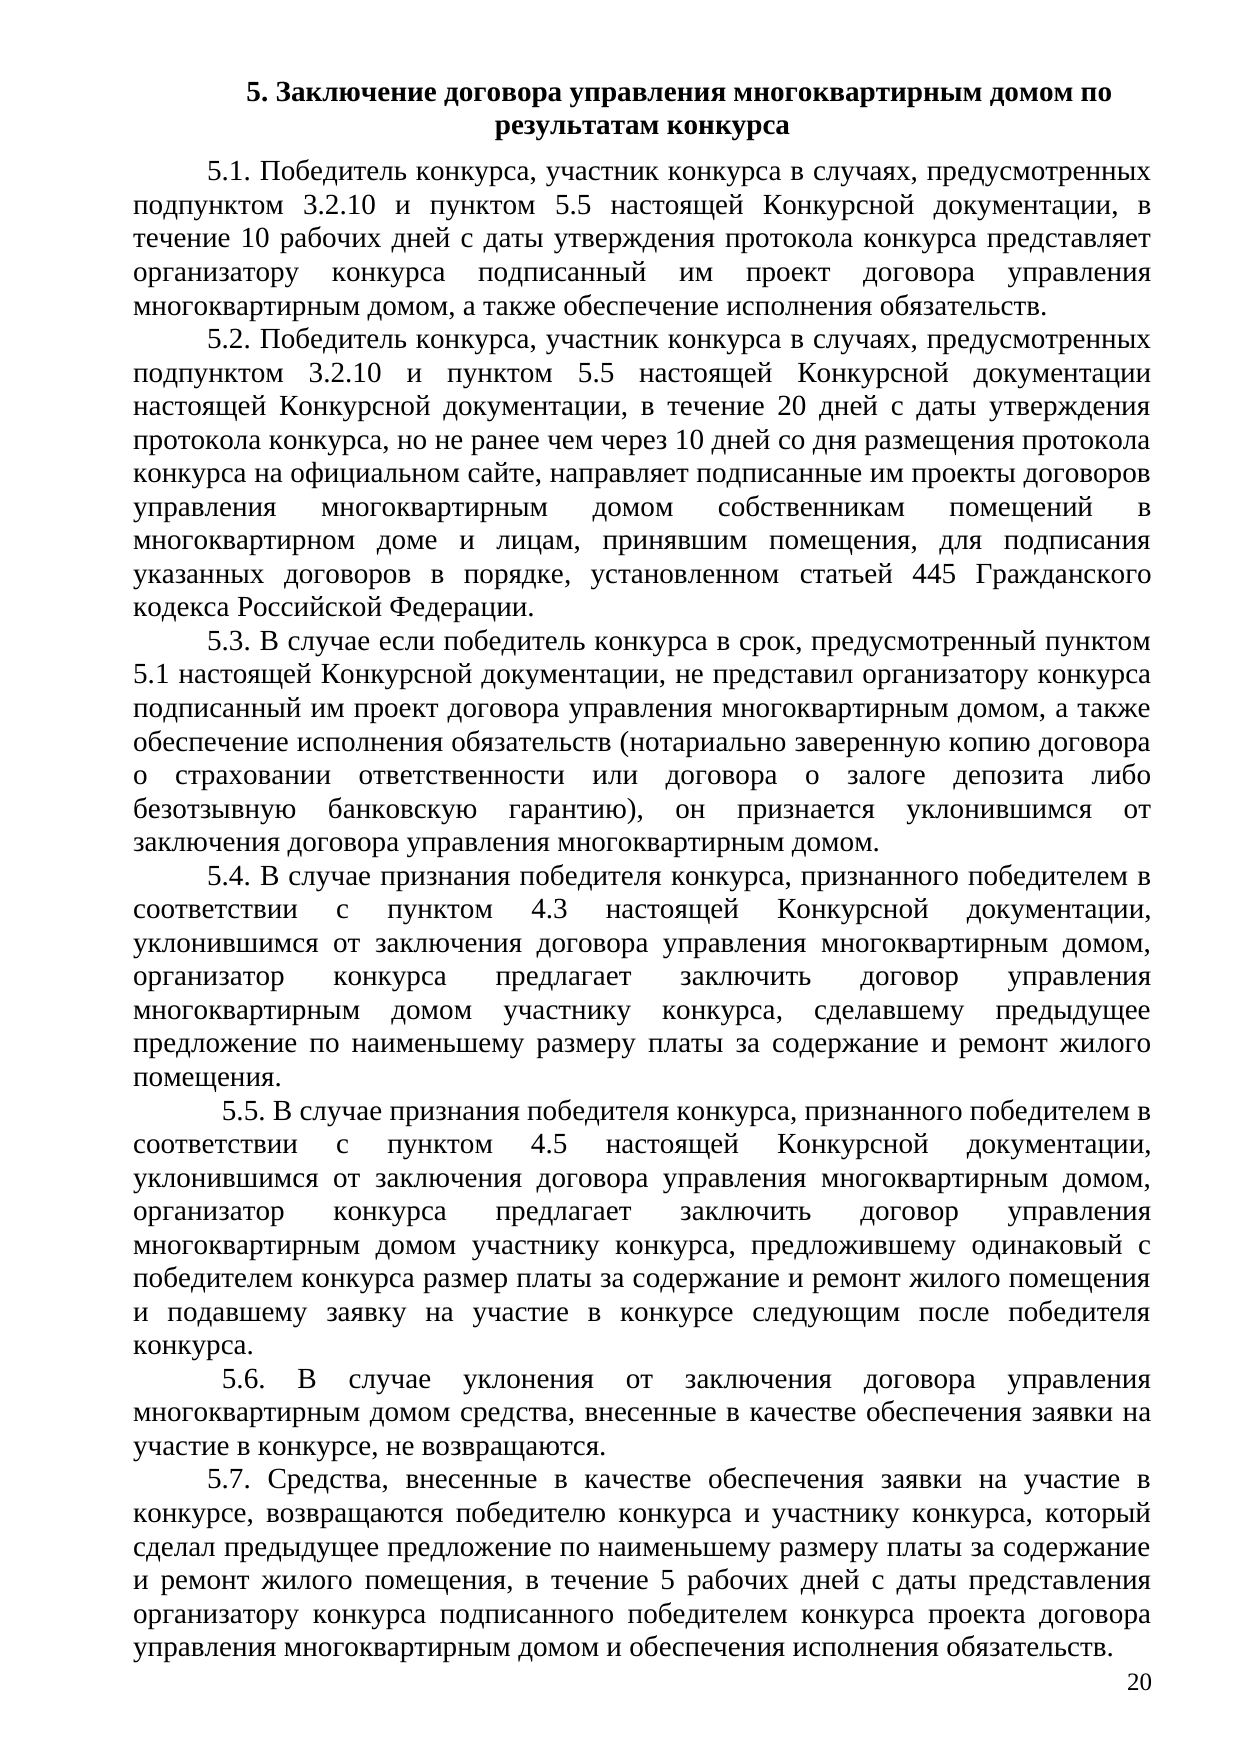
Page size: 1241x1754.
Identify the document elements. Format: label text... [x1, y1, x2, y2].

text 5.1. Победитель конкурса, участник конкурса в случаях, предусмотренных подпунктом 3.2.10 и пунктом 5.5 настоящей Конкурсной документации, в течение 10 рабочих дней с даты утверждения протокола конкурса представляет организатору конкурса подписанный им проект договора управления многоквартирным домом, а также обеспечение исполнения обязательств. [133, 153, 1152, 321]
text 5. Заключение договора управления многоквартирным домом по результатам конкурса [133, 74, 1152, 141]
text 5.2. Победитель конкурса, участник конкурса в случаях, предусмотренных подпунктом 3.2.10 и пунктом 5.5 настоящей Конкурсной документации настоящей Конкурсной документации, в течение 20 дней с даты утверждения протокола конкурса, но не ранее чем через 10 дней со дня размещения протокола конкурса на официальном сайте, направляет подписанные им проекты договоров управления многоквартирным домом собственникам помещений в многоквартирном доме и лицам, принявшим помещения, для подписания указанных договоров в порядке, установленном статьей 445 Гражданского кодекса Российской Федерации. [133, 321, 1152, 623]
text 5.3. В случае если победитель конкурса в срок, предусмотренный пунктом 5.1 настоящей Конкурсной документации, не представил организатору конкурса подписанный им проект договора управления многоквартирным домом, а также обеспечение исполнения обязательств (нотариально заверенную копию договора о страховании ответственности или договора о залоге депозита либо безотзывную банковскую гарантию), он признается уклонившимся от заключения договора управления многоквартирным домом. [133, 623, 1152, 858]
text 5.7. Средства, внесенные в качестве обеспечения заявки на участие в конкурсе, возвращаются победителю конкурса и участнику конкурса, который сделал предыдущее предложение по наименьшему размеру платы за содержание и ремонт жилого помещения, в течение 5 рабочих дней с даты представления организатору конкурса подписанного победителем конкурса проекта договора управления многоквартирным домом и обеспечения исполнения обязательств. [133, 1462, 1152, 1663]
text 5.6. В случае уклонения от заключения договора управления многоквартирным домом средства, внесенные в качестве обеспечения заявки на участие в конкурсе, не возвращаются. [133, 1361, 1152, 1462]
text 5.4. В случае признания победителя конкурса, признанного победителем в соответствии с пунктом 4.3 настоящей Конкурсной документации, уклонившимся от заключения договора управления многоквартирным домом, организатор конкурса предлагает заключить договор управления многоквартирным домом участнику конкурса, сделавшему предыдущее предложение по наименьшему размеру платы за содержание и ремонт жилого помещения. [133, 858, 1152, 1093]
text 5.5. В случае признания победителя конкурса, признанного победителем в соответствии с пунктом 4.5 настоящей Конкурсной документации, уклонившимся от заключения договора управления многоквартирным домом, организатор конкурса предлагает заключить договор управления многоквартирным домом участнику конкурса, предложившему одинаковый с победителем конкурса размер платы за содержание и ремонт жилого помещения и подавшему заявку на участие в конкурсе следующим после победителя конкурса. [133, 1093, 1152, 1361]
